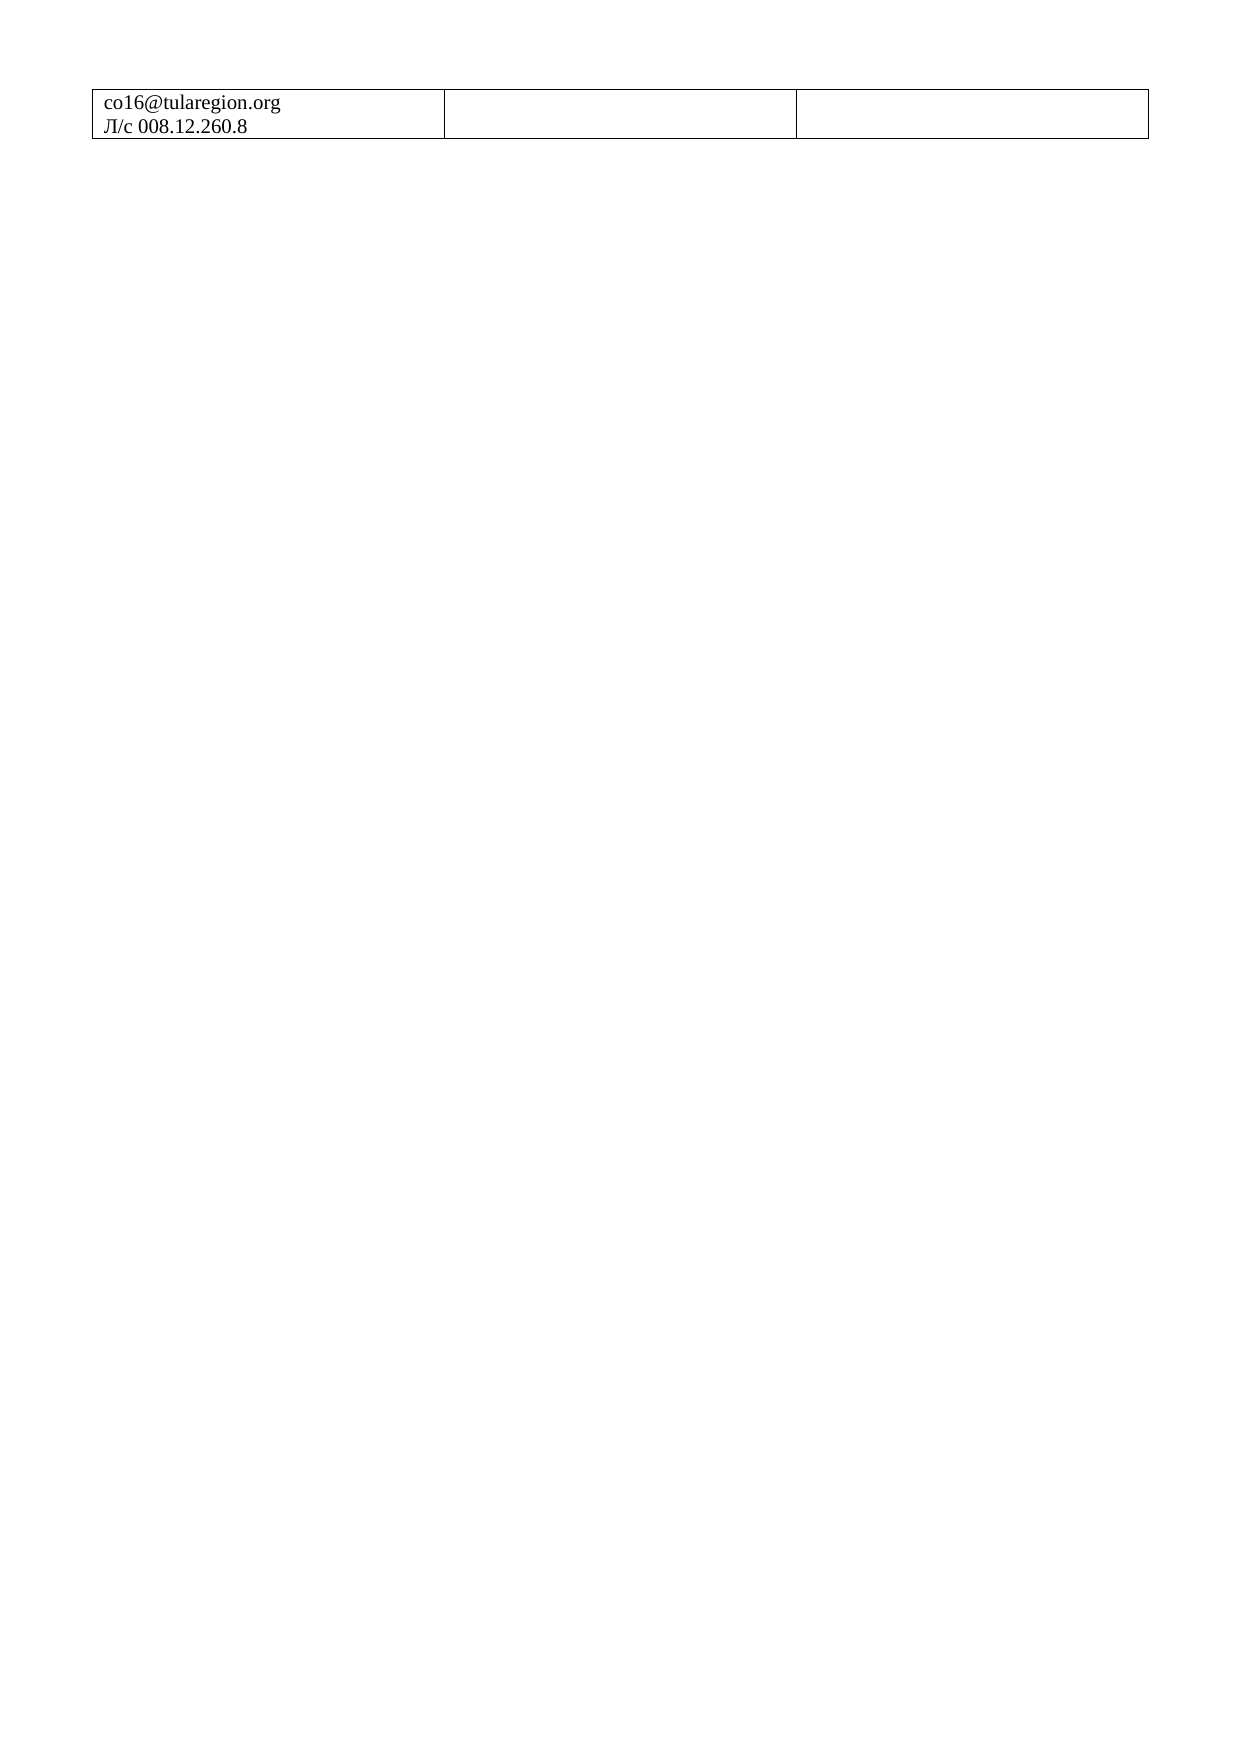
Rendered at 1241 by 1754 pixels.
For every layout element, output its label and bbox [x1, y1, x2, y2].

table_cell [445, 90, 796, 138]
table_cell [93, 90, 444, 138]
table_cell [797, 90, 1148, 138]
